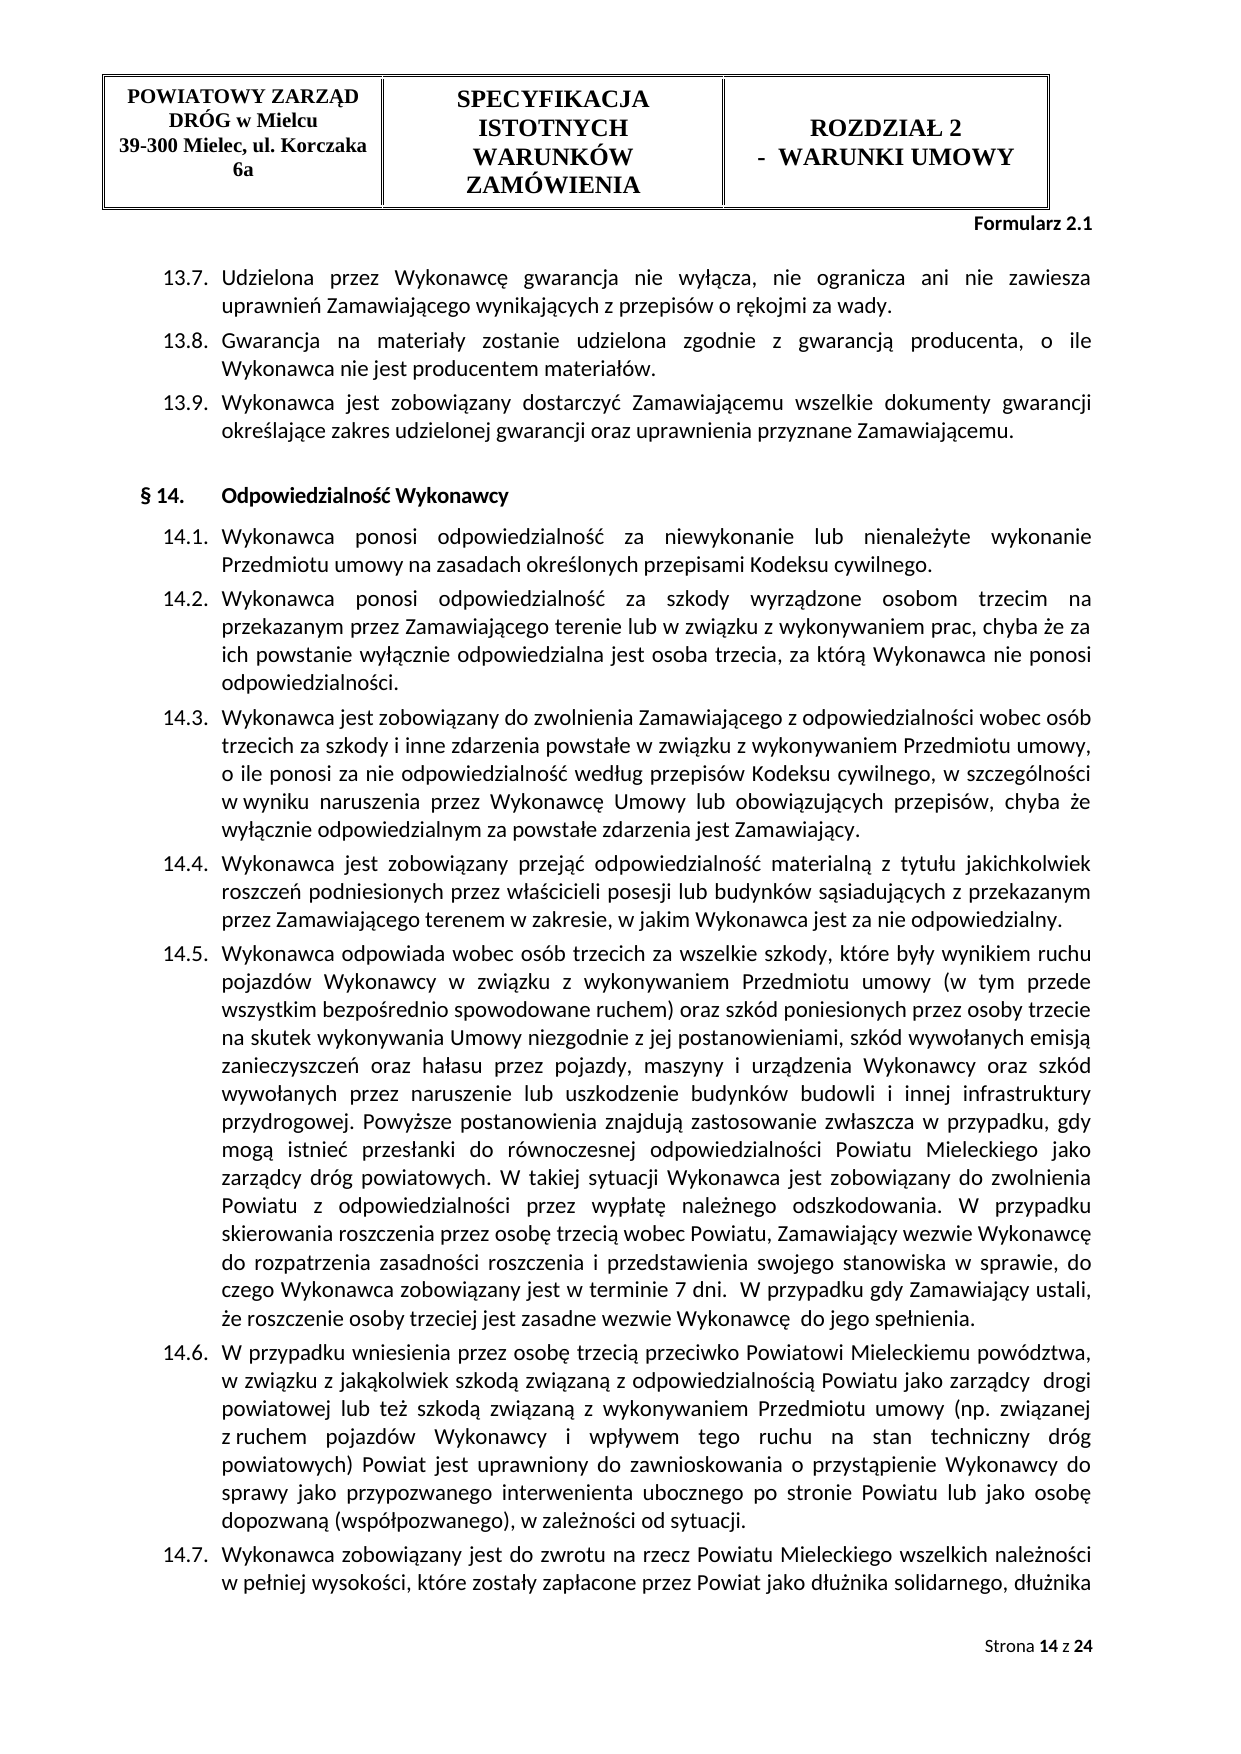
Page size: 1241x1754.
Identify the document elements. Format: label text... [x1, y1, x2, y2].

subtitle Wykonawca jest zobowiązany dostarczyć Zamawiającemu wszelkie dokumenty gwarancji określające zakres udzielonej gwarancji oraz uprawnienia przyznane Zamawiającemu. [162, 388, 1093, 444]
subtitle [162, 1540, 1093, 1596]
subtitle Wykonawca ponosi odpowiedzialność za szkody wyrządzone osobom trzecim na przekazanym przez Zamawiającego terenie lub w związku z wykonywaniem prac, chyba że za ich powstanie wyłącznie odpowiedzialna jest osoba trzecia, za którą Wykonawca nie ponosi odpowiedzialności. [162, 584, 1093, 696]
subtitle Udzielona przez Wykonawcę gwarancja nie wyłącza, nie ogranicza ani nie zawiesza uprawnień Zamawiającego wynikających z przepisów o rękojmi za wady. [162, 263, 1093, 319]
subtitle Odpowiedzialność Wykonawcy [162, 482, 1093, 509]
subtitle W przypadku wniesienia przez osobę trzecią przeciwko Powiatowi Mieleckiemu powództwa, w związku z jakąkolwiek szkodą związaną z odpowiedzialnością Powiatu jako zarządcy drogi powiatowej lub też szkodą związaną z wykonywaniem Przedmiotu umowy (np. związanej z ruchem pojazdów Wykonawcy i wpływem tego ruchu na stan techniczny dróg powiatowych) Powiat jest uprawniony do zawnioskowania o przystąpienie Wykonawcy do sprawy jako przypozwanego interwenienta ubocznego po stronie Powiatu lub jako osobę dopozwaną (współpozwanego), w zależności od sytuacji. [162, 1338, 1093, 1534]
subtitle Wykonawca ponosi odpowiedzialność za niewykonanie lub nienależyte wykonanie Przedmiotu umowy na zasadach określonych przepisami Kodeksu cywilnego. [162, 522, 1093, 578]
subtitle Wykonawca odpowiada wobec osób trzecich za wszelkie szkody, które były wynikiem ruchu pojazdów Wykonawcy w związku z wykonywaniem Przedmiotu umowy (w tym przede wszystkim bezpośrednio spowodowane ruchem) oraz szkód poniesionych przez osoby trzecie na skutek wykonywania Umowy niezgodnie z jej postanowieniami, szkód wywołanych emisją zanieczyszczeń oraz hałasu przez pojazdy, maszyny i urządzenia Wykonawcy oraz szkód wywołanych przez naruszenie lub uszkodzenie budynków budowli i innej infrastruktury przydrogowej. Powyższe postanowienia znajdują zastosowanie zwłaszcza w przypadku, gdy mogą istnieć przesłanki do równoczesnej odpowiedzialności Powiatu Mieleckiego jako zarządcy dróg powiatowych. W takiej sytuacji Wykonawca jest zobowiązany do zwolnienia Powiatu z odpowiedzialności przez wypłatę należnego odszkodowania. W przypadku skierowania roszczenia przez osobę trzecią wobec Powiatu, Zamawiający wezwie Wykonawcę do rozpatrzenia zasadności roszczenia i przedstawienia swojego stanowiska w sprawie, do czego Wykonawca zobowiązany jest w terminie 7 dni. W przypadku gdy Zamawiający ustali, że roszczenie osoby trzeciej jest zasadne wezwie Wykonawcę do jego spełnienia. [162, 939, 1093, 1332]
subtitle Wykonawca jest zobowiązany do zwolnienia Zamawiającego z odpowiedzialności wobec osób trzecich za szkody i inne zdarzenia powstałe w związku z wykonywaniem Przedmiotu umowy, o ile ponosi za nie odpowiedzialność według przepisów Kodeksu cywilnego, w szczególności w wyniku naruszenia przez Wykonawcę Umowy lub obowiązujących przepisów, chyba że wyłącznie odpowiedzialnym za powstałe zdarzenia jest Zamawiający. [162, 703, 1093, 843]
subtitle Wykonawca jest zobowiązany przejąć odpowiedzialność materialną z tytułu jakichkolwiek roszczeń podniesionych przez właścicieli posesji lub budynków sąsiadujących z przekazanym przez Zamawiającego terenem w zakresie, w jakim Wykonawca jest za nie odpowiedzialny. [162, 849, 1093, 933]
subtitle Gwarancja na materiały zostanie udzielona zgodnie z gwarancją producenta, o ile Wykonawca nie jest producentem materiałów. [162, 326, 1093, 382]
